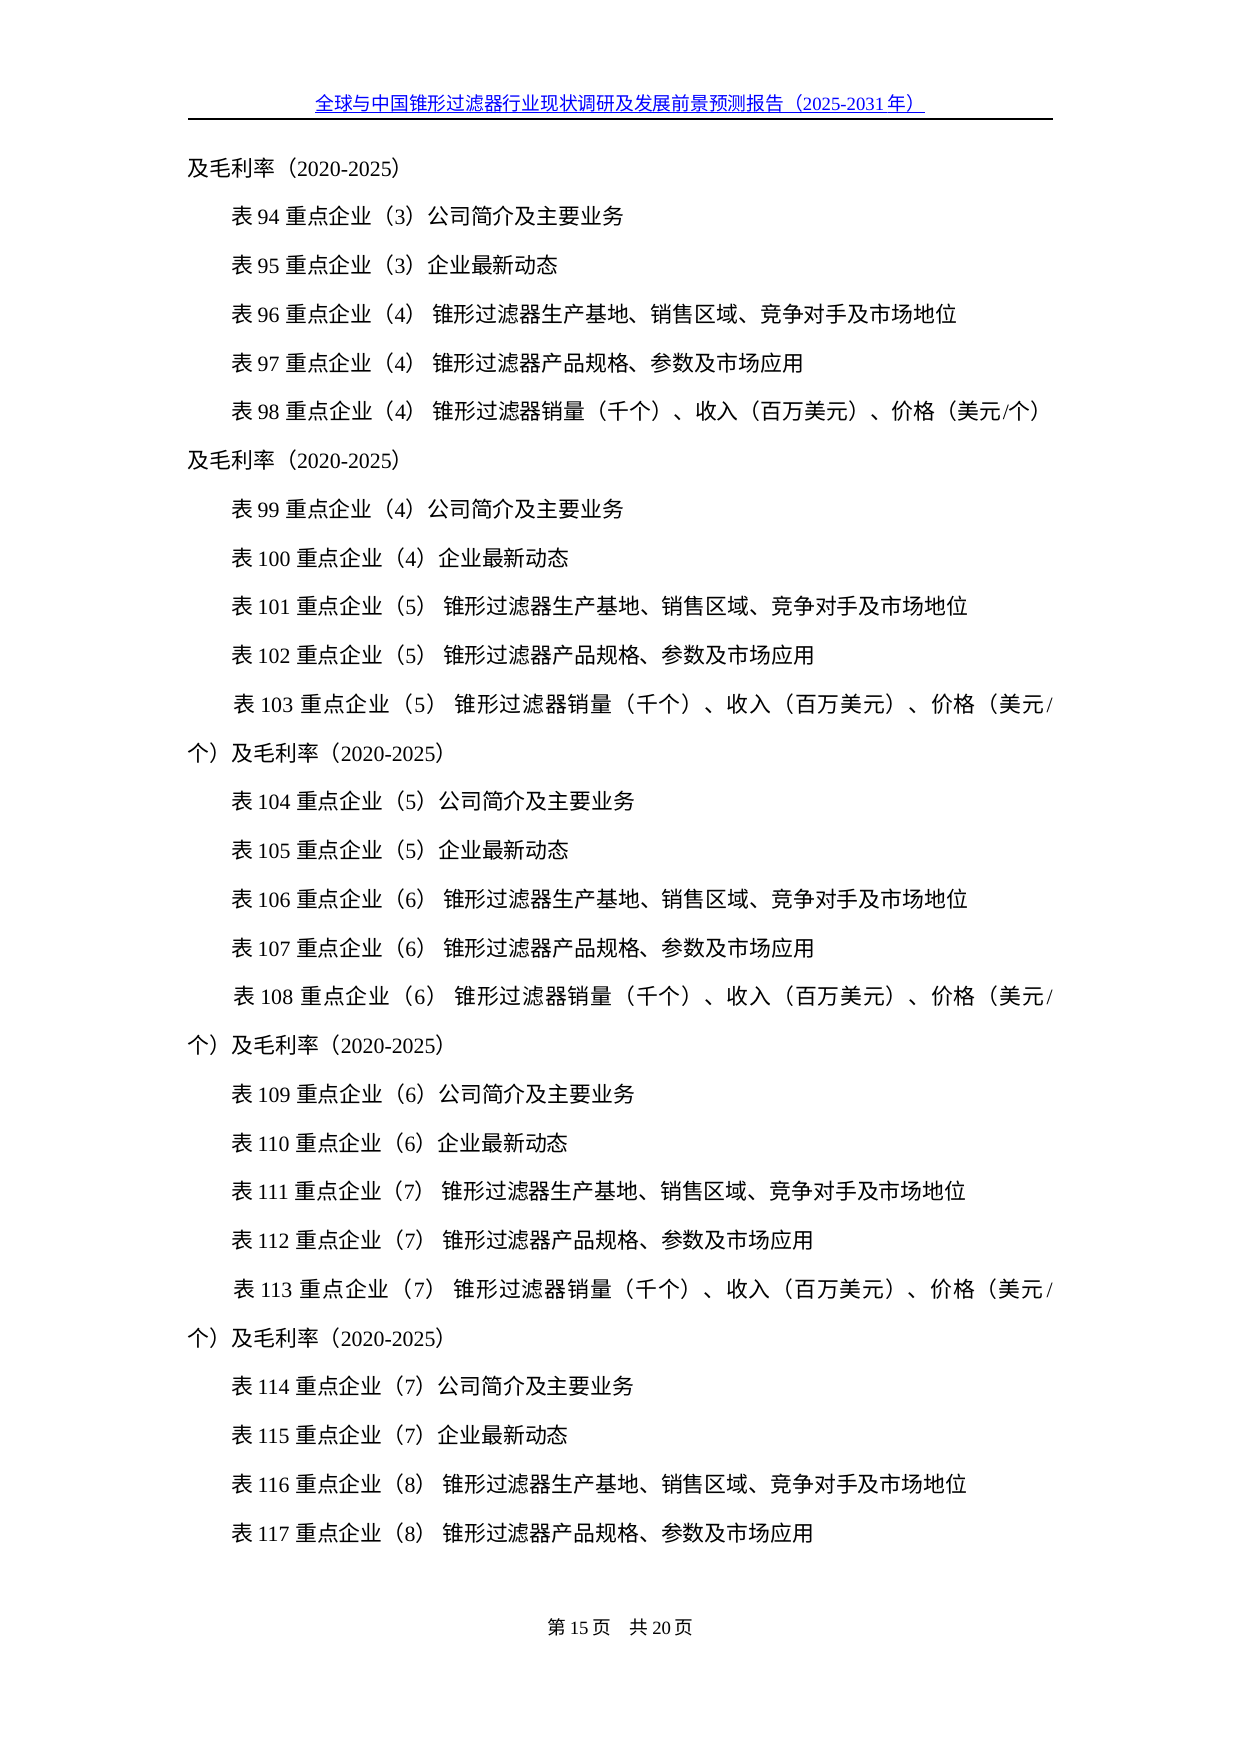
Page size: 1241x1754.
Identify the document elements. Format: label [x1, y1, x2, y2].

text [187, 150, 1053, 1548]
